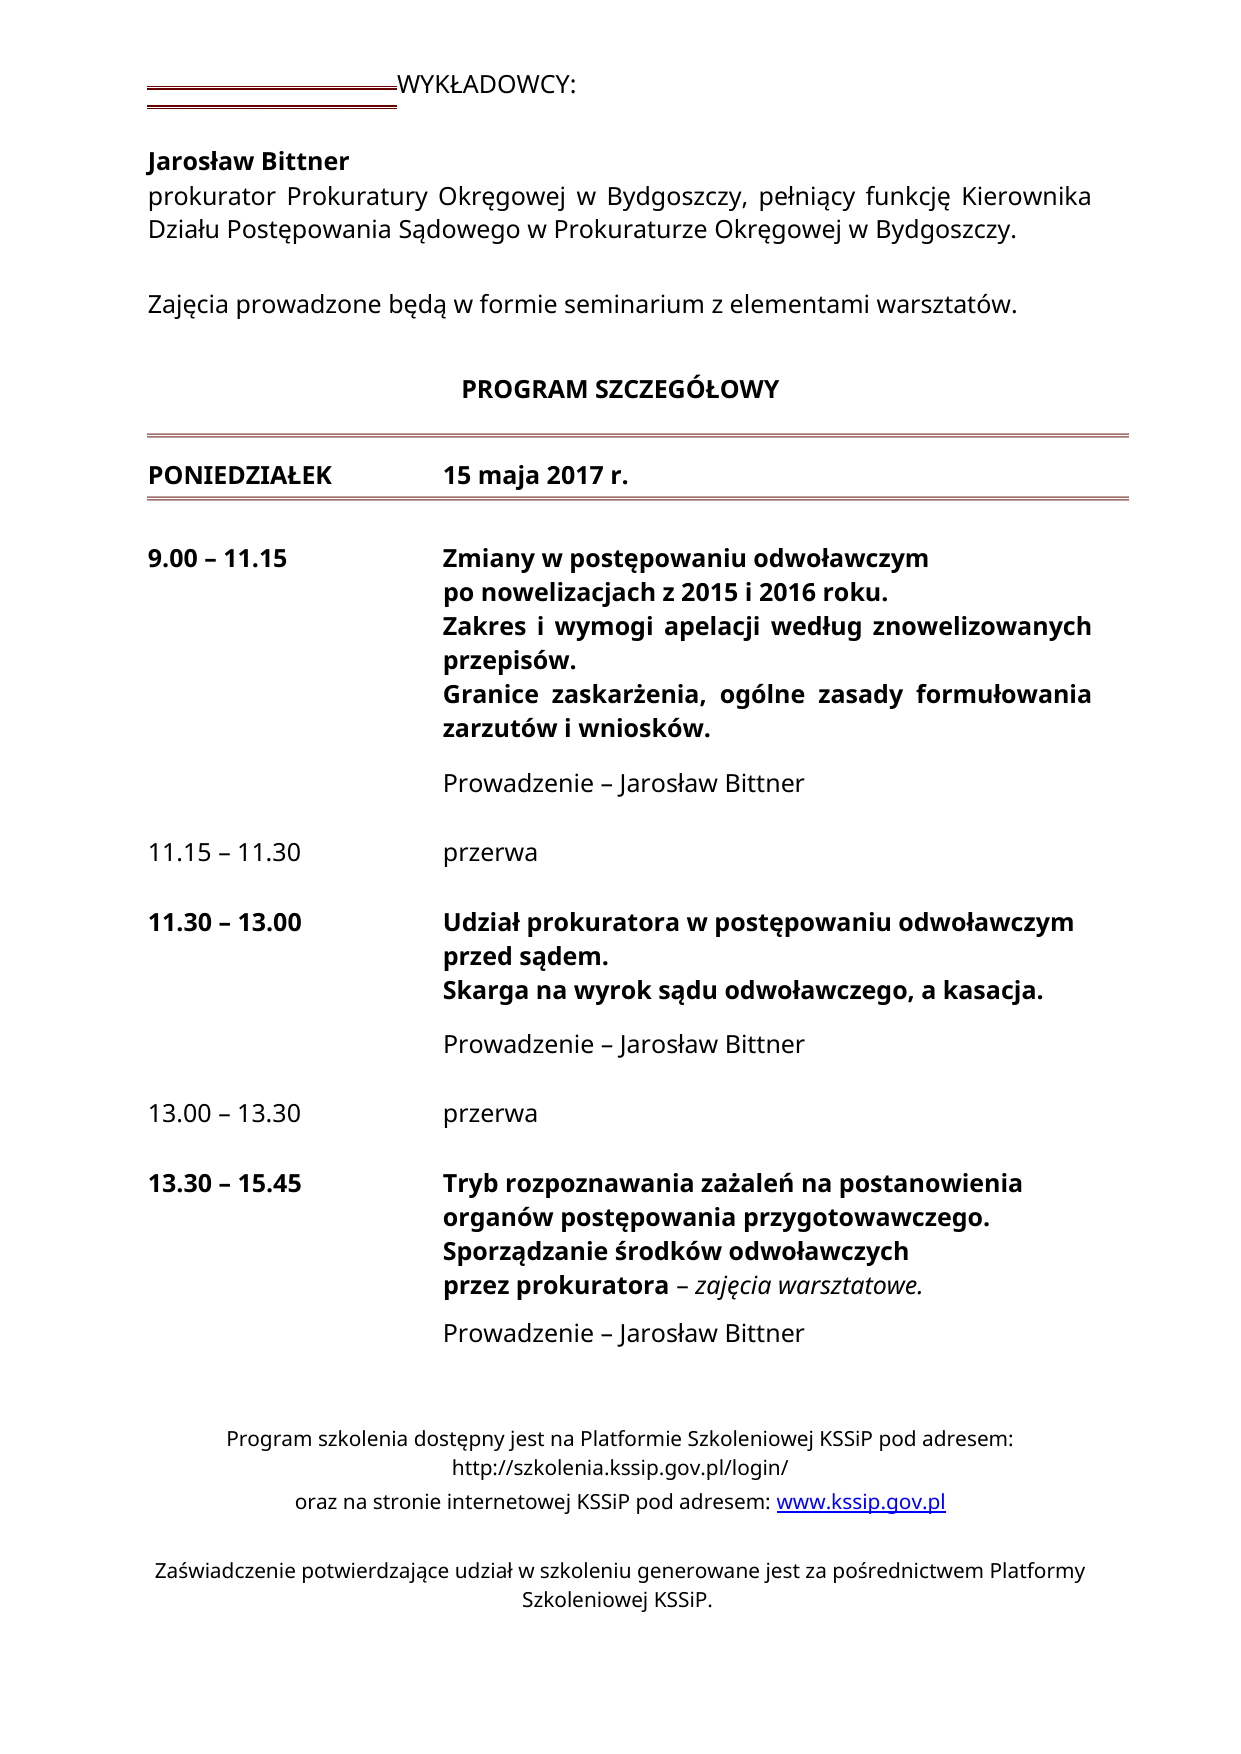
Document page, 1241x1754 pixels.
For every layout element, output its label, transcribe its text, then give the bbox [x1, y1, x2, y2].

text 11.15 – 11.30 przerwa [148, 835, 1093, 869]
text 11.30 – 13.00 Udział prokuratora w postępowaniu odwoławczym przed sądem. [148, 904, 1093, 972]
text PROGRAM SZCZEGÓŁOWY [148, 372, 1093, 406]
text Prowadzenie – Jarosław Bittner [148, 1316, 1093, 1350]
text http://szkolenia.kssip.gov.pl/login/ [148, 1453, 1093, 1481]
text po nowelizacjach z 2015 i 2016 roku. [443, 575, 1093, 609]
text 9.00 – 11.15 Zmiany w postępowaniu odwoławczym [148, 541, 1093, 575]
text PONIEDZIAŁEK 15 maja 2017 r. [148, 458, 1167, 492]
text Granice zaskarżenia, ogólne zasady formułowania zarzutów i wniosków. [443, 677, 1093, 745]
text Program szkolenia dostępny jest na Platformie Szkoleniowej KSSiP pod adresem: [148, 1424, 1093, 1453]
picture [147, 491, 1129, 505]
picture [147, 81, 397, 94]
picture [147, 428, 1129, 442]
text prokurator Prokuratury Okręgowej w Bydgoszczy, pełniący funkcję Kierownika Działu Postępowania Sądowego w Prokuraturze Okręgowej w Bydgoszczy. [148, 178, 1093, 246]
text Jarosław Bittner [148, 144, 1167, 178]
text Skarga na wyrok sądu odwoławczego, a kasacja. [443, 972, 1093, 1006]
text Zakres i wymogi apelacji według znowelizowanych przepisów. [443, 609, 1093, 677]
text WYKŁADOWCY: [148, 67, 1093, 101]
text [148, 1557, 1093, 1613]
text 13.00 – 13.30 przerwa [148, 1096, 1093, 1130]
text Prowadzenie – Jarosław Bittner [369, 1027, 1093, 1061]
text przez prokuratora – zajęcia warsztatowe. [443, 1267, 1093, 1302]
text 13.30 – 15.45 Tryb rozpoznawania zażaleń na postanowienia organów postępowania przygotowawczego. Sporządzanie środków odwoławczych [148, 1165, 1093, 1267]
text oraz na stronie internetowej KSSiP pod adresem: www.kssip.gov.pl [148, 1487, 1093, 1516]
picture [147, 101, 397, 113]
text Prowadzenie – Jarosław Bittner [148, 766, 1093, 800]
text Zajęcia prowadzone będą w formie seminarium z elementami warsztatów. [148, 252, 1093, 321]
